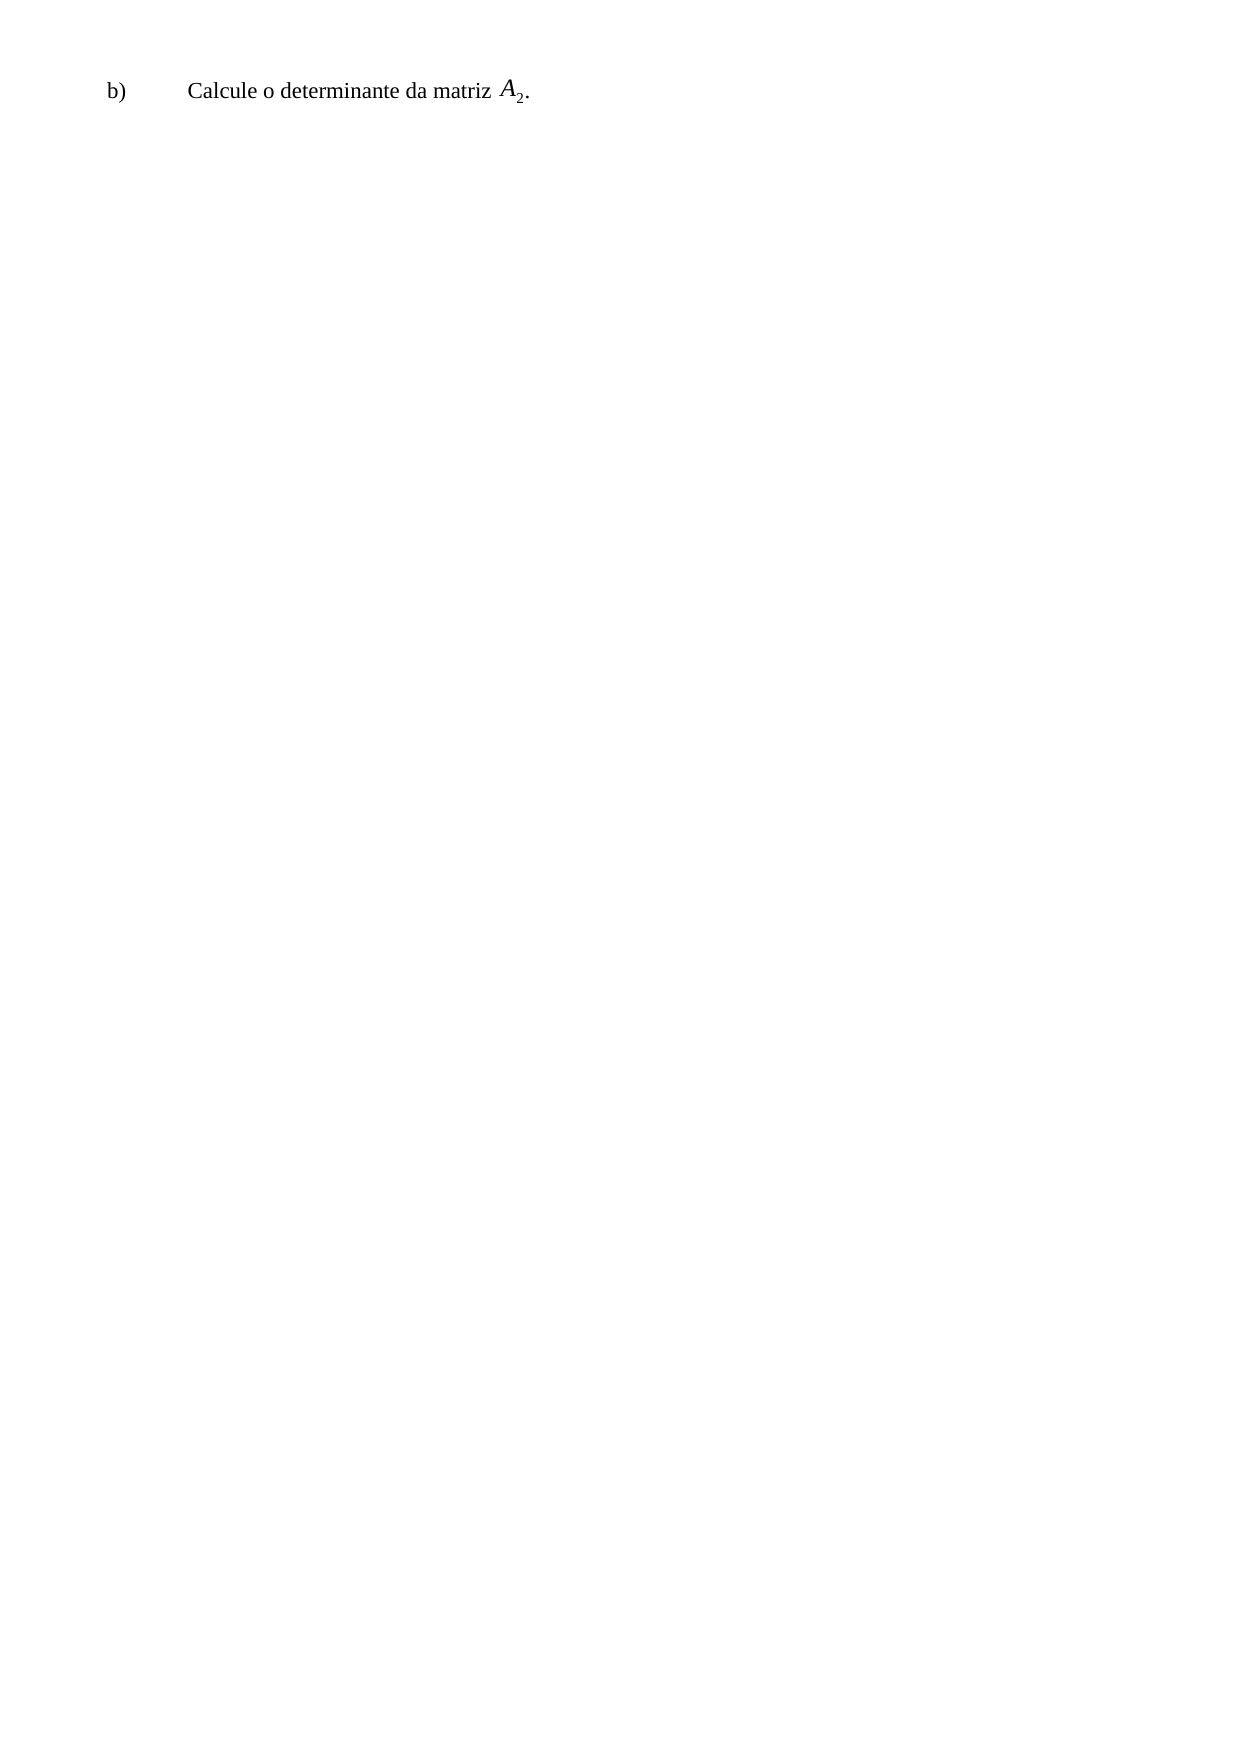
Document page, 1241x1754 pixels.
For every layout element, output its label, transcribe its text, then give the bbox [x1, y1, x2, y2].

list Calcule o determinante da matriz . [107, 75, 1165, 106]
